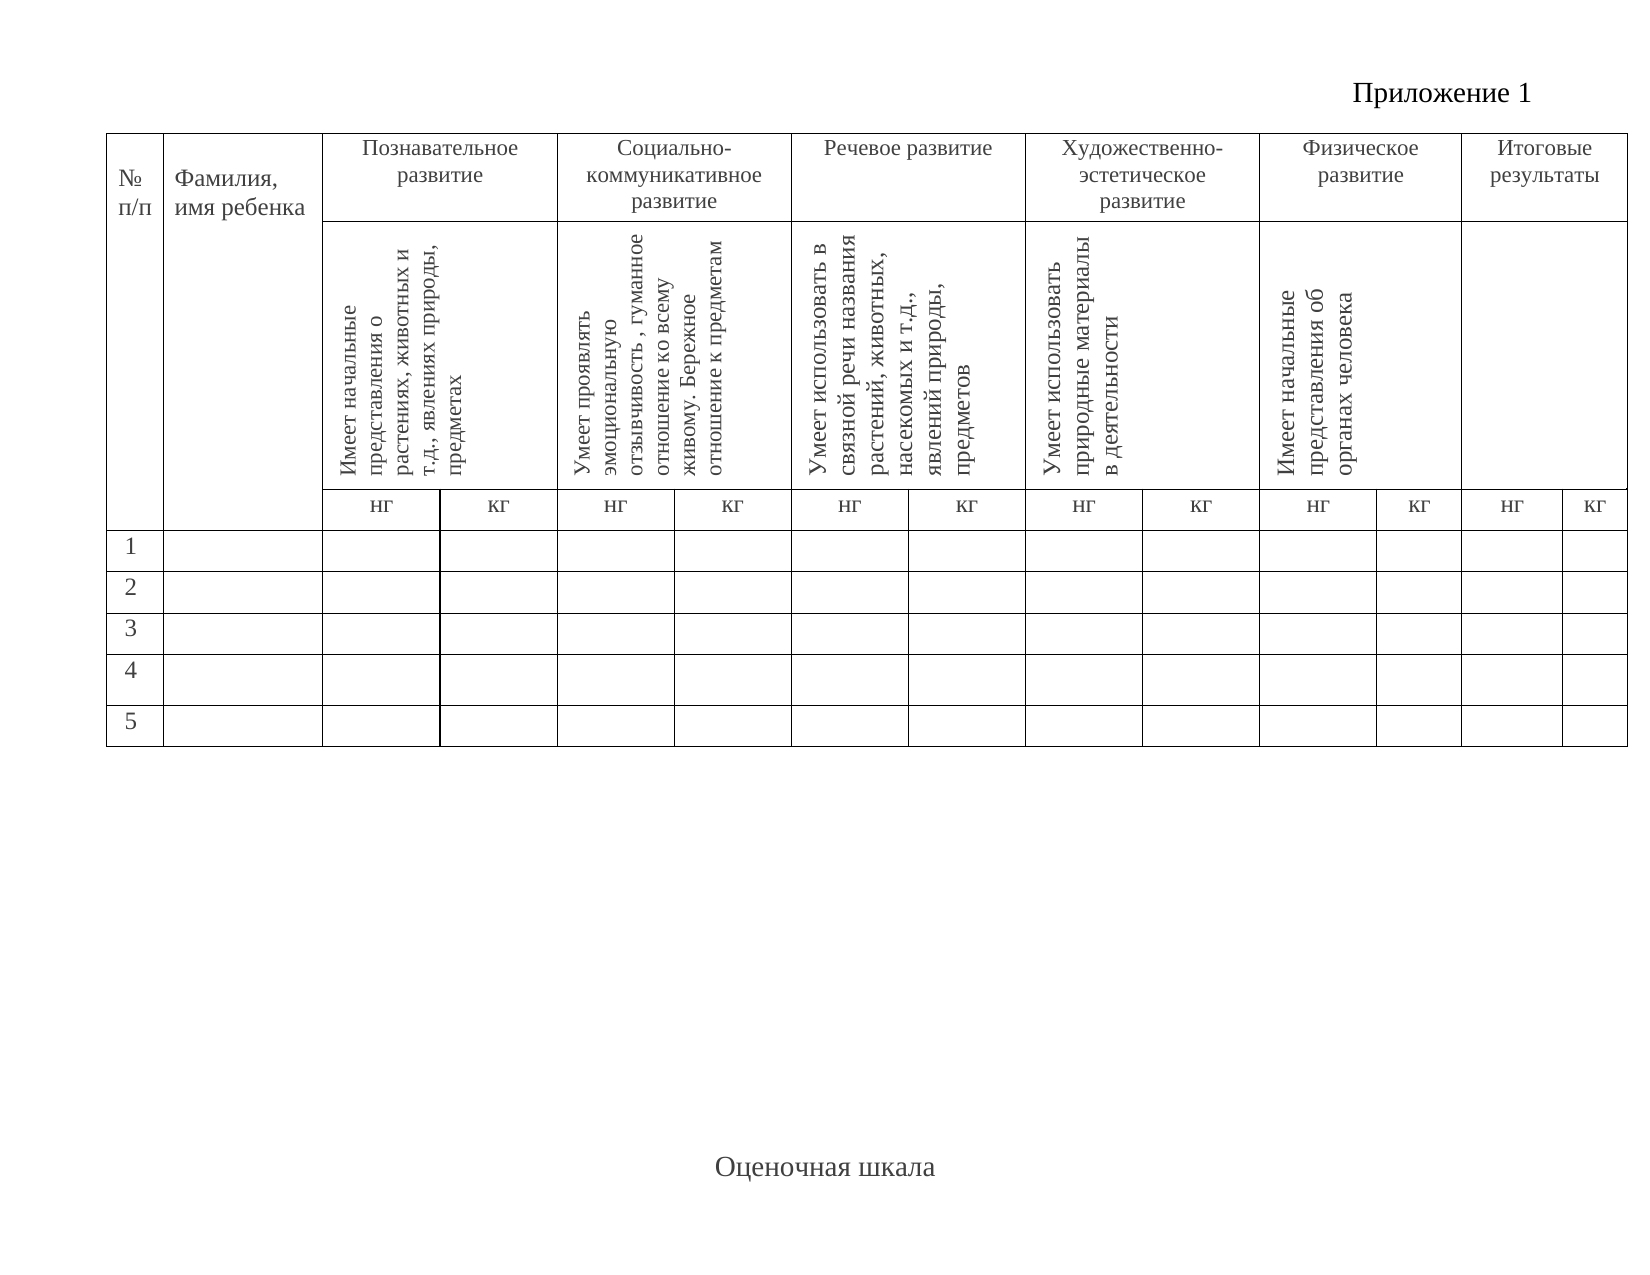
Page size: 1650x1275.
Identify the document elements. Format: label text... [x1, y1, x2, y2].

table_cell [164, 614, 322, 654]
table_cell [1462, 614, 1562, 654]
table_cell 1 [107, 531, 163, 571]
table_cell [1377, 572, 1461, 612]
table_cell [164, 531, 322, 571]
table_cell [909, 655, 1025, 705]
table_cell [1260, 531, 1376, 571]
table_cell нг [558, 490, 674, 530]
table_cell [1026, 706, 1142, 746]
table_cell 2 [107, 572, 163, 612]
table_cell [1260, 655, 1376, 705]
table_cell [1462, 531, 1562, 571]
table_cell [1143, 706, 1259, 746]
table_cell [441, 614, 557, 654]
table_header Речевое развитие [792, 134, 1025, 221]
table_cell [1377, 614, 1461, 654]
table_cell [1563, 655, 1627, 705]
table_cell нг [1462, 490, 1562, 530]
table_cell Имеет начальные представления об органах человека [1260, 222, 1461, 488]
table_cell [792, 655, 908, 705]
table_cell [1563, 531, 1627, 571]
table_cell нг [792, 490, 908, 530]
table_cell 3 [107, 614, 163, 654]
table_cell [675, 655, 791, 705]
table_cell [323, 614, 439, 654]
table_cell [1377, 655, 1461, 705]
table_header Итоговые результаты [1462, 134, 1627, 221]
table_header Социально-коммуникативное развитие [558, 134, 791, 221]
table_cell [164, 572, 322, 612]
table_header № п/п [107, 134, 163, 530]
table_cell [323, 572, 439, 612]
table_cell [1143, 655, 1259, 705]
table_cell [1260, 614, 1376, 654]
table_cell [441, 531, 557, 571]
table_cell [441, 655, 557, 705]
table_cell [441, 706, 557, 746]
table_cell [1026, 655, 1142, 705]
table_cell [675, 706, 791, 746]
table_cell Умеет использовать в связной речи названия растений, животных, насекомых и т.д., явлений природы, предметов [792, 222, 1025, 488]
table_cell Имеет начальные представления о растениях, животных и т.д., явлениях природы, предметах [323, 222, 557, 488]
table_cell [792, 572, 908, 612]
table_header Фамилия, имя ребенка [164, 134, 322, 530]
table_cell [1377, 531, 1461, 571]
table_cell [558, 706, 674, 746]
table_cell [323, 531, 439, 571]
table_cell [1462, 222, 1627, 488]
table_cell [1260, 572, 1376, 612]
table_cell кг [1143, 490, 1259, 530]
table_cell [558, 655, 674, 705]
table_cell Умеет проявлять эмоциональную отзывчивость , гуманное отношение ко всему живому. Бережное отношение к предметам [558, 222, 791, 488]
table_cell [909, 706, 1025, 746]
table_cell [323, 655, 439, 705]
table_cell [792, 531, 908, 571]
table_cell [675, 572, 791, 612]
table_cell [909, 572, 1025, 612]
table_cell [909, 614, 1025, 654]
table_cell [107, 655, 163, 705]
table_cell кг [441, 490, 557, 530]
table_cell [558, 572, 674, 612]
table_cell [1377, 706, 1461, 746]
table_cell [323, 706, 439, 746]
table_header Познавательное развитие [323, 134, 557, 221]
table_cell кг [675, 490, 791, 530]
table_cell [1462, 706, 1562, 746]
table_cell [1462, 572, 1562, 612]
table_cell кг [1563, 490, 1627, 530]
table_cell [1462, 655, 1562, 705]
table_header Художественно-эстетическое развитие [1026, 134, 1259, 221]
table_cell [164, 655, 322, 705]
table_cell [675, 531, 791, 571]
table_cell [675, 614, 791, 654]
table_cell нг [323, 490, 439, 530]
table_cell [1026, 614, 1142, 654]
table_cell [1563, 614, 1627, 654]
table_header Физическое развитие [1260, 134, 1461, 221]
table_cell [1143, 531, 1259, 571]
table_cell [1143, 614, 1259, 654]
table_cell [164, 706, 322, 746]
table_cell нг [1026, 490, 1142, 530]
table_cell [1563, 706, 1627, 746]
table_cell кг [909, 490, 1025, 530]
table_cell [441, 572, 557, 612]
table_cell [1026, 531, 1142, 571]
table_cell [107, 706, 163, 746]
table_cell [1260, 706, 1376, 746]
table_cell [792, 614, 908, 654]
table_cell нг [1260, 490, 1376, 530]
table_cell кг [1377, 490, 1461, 530]
table_cell [558, 614, 674, 654]
text Оценочная шкала [118, 1149, 1532, 1183]
table_cell [558, 531, 674, 571]
table_cell [1563, 572, 1627, 612]
table_cell [1026, 572, 1142, 612]
table_cell [909, 531, 1025, 571]
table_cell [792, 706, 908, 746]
table_cell Умеет использовать природные материалы в деятельности [1026, 222, 1259, 488]
table_cell [1143, 572, 1259, 612]
